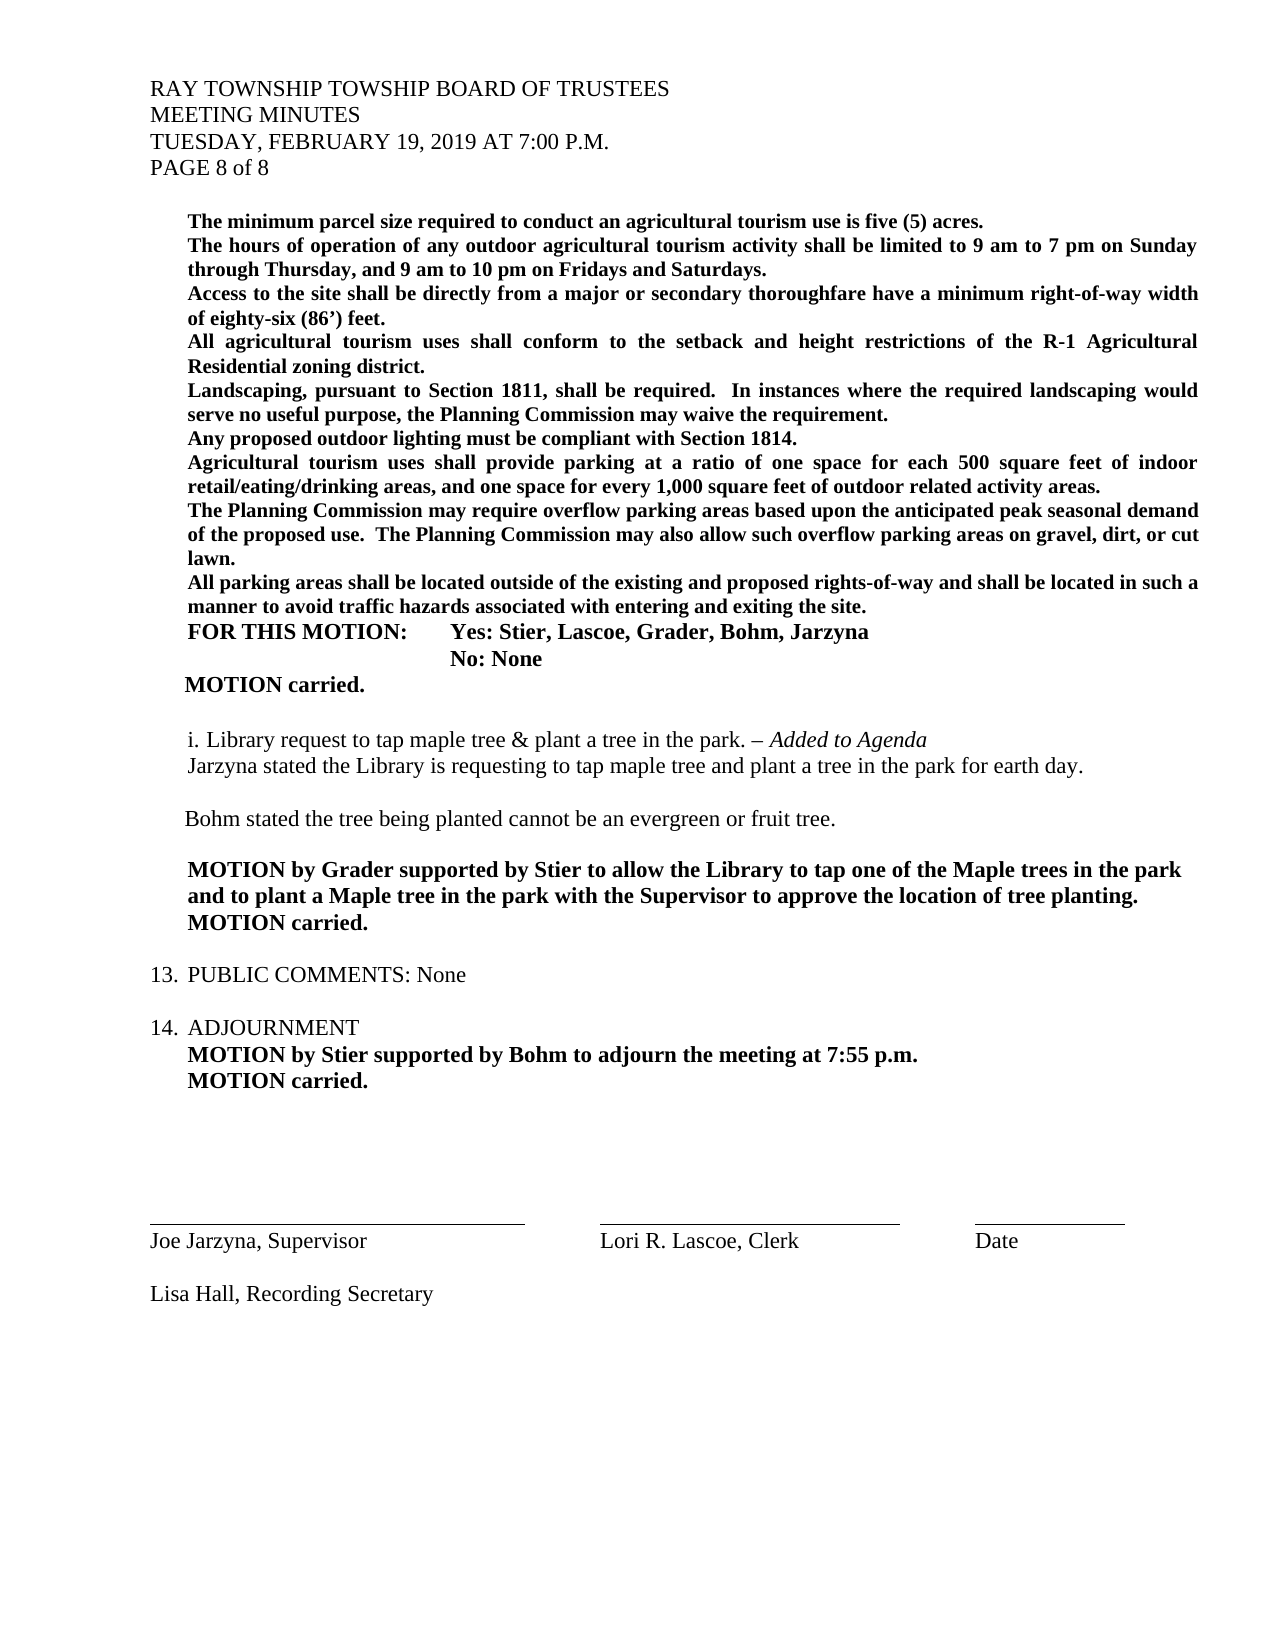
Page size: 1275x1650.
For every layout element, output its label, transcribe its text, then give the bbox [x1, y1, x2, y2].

text MOTION carried. [150, 671, 1200, 697]
text Lisa Hall, Recording Secretary [150, 1280, 1200, 1307]
text Joe Jarzyna, Supervisor Lori R. Lascoe, Clerk Date [150, 1227, 1200, 1254]
text The minimum parcel size required to conduct an agricultural tourism use is five (5) acres. [187, 209, 1200, 233]
text MOTION carried. [150, 909, 1200, 935]
list Jarzyna stated the Library is requesting to tap maple tree and plant a tree in the park for earth day. [187, 752, 1200, 779]
text No: None [150, 644, 1200, 671]
list PUBLIC COMMENTS: None [150, 962, 1200, 988]
text Bohm stated the tree being planted cannot be an evergreen or fruit tree. [150, 805, 1200, 831]
text MOTION carried. [187, 1067, 1200, 1093]
text MOTION by Stier supported by Bohm to adjourn the meeting at 7:55 p.m. [187, 1041, 1200, 1067]
text The Planning Commission may require overflow parking areas based upon the anticipated peak seasonal demand of the proposed use. The Planning Commission may also allow such overflow parking areas on gravel, dirt, or cut lawn. [187, 498, 1200, 570]
list Library request to tap maple tree & plant a tree in the park. – Added to Agenda [187, 726, 1200, 752]
text Access to the site shall be directly from a major or secondary thoroughfare have a minimum right-of-way width of eighty-six (86’) feet. [187, 281, 1200, 329]
text FOR THIS MOTION: Yes: Stier, Lascoe, Grader, Bohm, Jarzyna [150, 618, 1200, 644]
text All agricultural tourism uses shall conform to the setback and height restrictions of the R-1 Agricultural Residential zoning district. [187, 329, 1200, 378]
text Landscaping, pursuant to Section 1811, shall be required. In instances where the required landscaping would serve no useful purpose, the Planning Commission may waive the requirement. [187, 378, 1200, 426]
text The hours of operation of any outdoor agricultural tourism activity shall be limited to 9 am to 7 pm on Sunday through Thursday, and 9 am to 10 pm on Fridays and Saturdays. [187, 233, 1200, 281]
text MOTION by Grader supported by Stier to allow the Library to tap one of the Maple trees in the park and to plant a Maple tree in the park with the Supervisor to approve the location of tree planting. [187, 856, 1200, 909]
text All parking areas shall be located outside of the existing and proposed rights-of-way and shall be located in such a manner to avoid traffic hazards associated with entering and exiting the site. [187, 570, 1200, 618]
text Any proposed outdoor lighting must be compliant with Section 1814. [187, 426, 1200, 450]
text Agricultural tourism uses shall provide parking at a ratio of one space for each 500 square feet of indoor retail/eating/drinking areas, and one space for every 1,000 square feet of outdoor related activity areas. [187, 450, 1200, 498]
list ADJOURNMENT [150, 1014, 1200, 1041]
